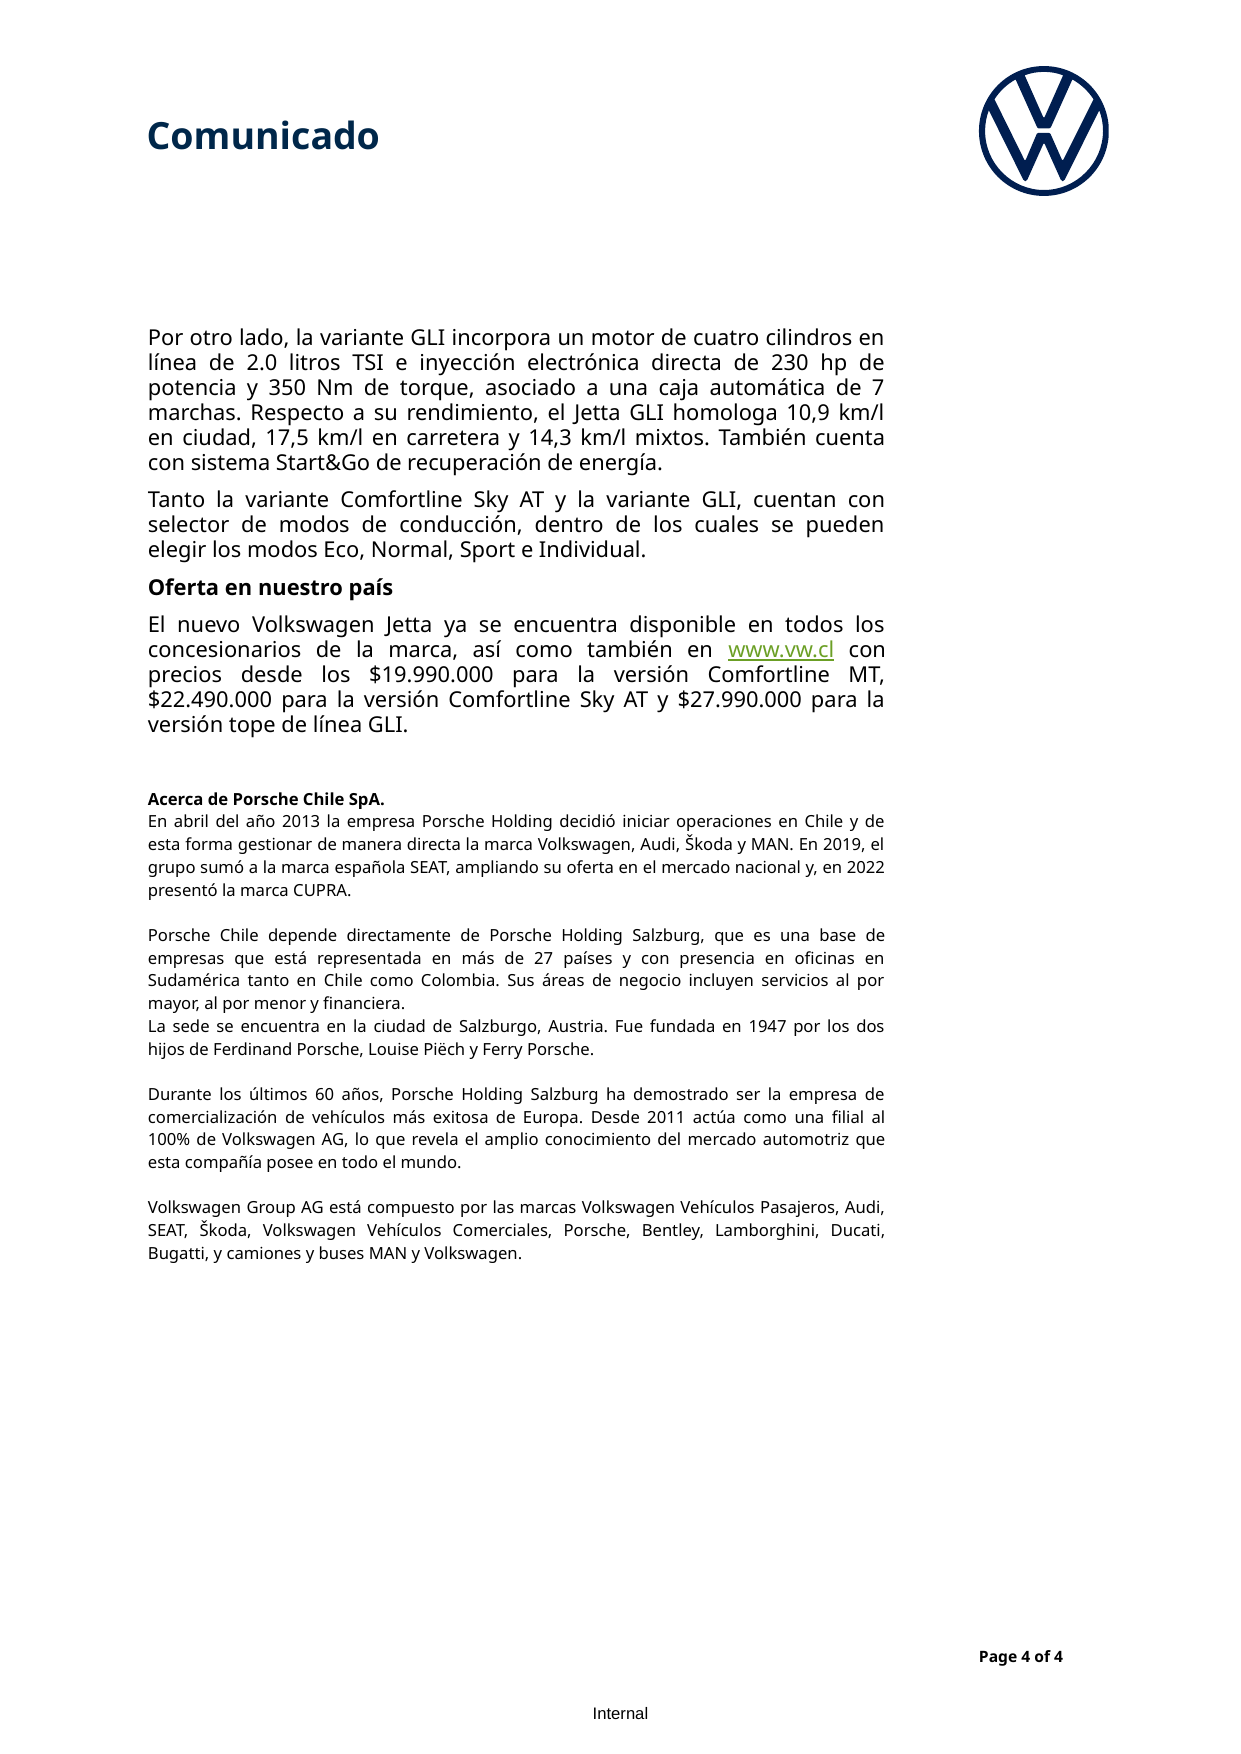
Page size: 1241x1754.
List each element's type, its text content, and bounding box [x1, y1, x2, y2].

text Durante los últimos 60 años, Porsche Holding Salzburg ha demostrado ser la empresa de comercialización de vehículos más exitosa de Europa. Desde 2011 actúa como una filial al 100% de Volkswagen AG, lo que revela el amplio conocimiento del mercado automotriz que esta compañía posee en todo el mundo. [148, 1083, 886, 1173]
text Volkswagen Group AG está compuesto por las marcas Volkswagen Vehículos Pasajeros, Audi, SEAT, Škoda, Volkswagen Vehículos Comerciales, Porsche, Bentley, Lamborghini, Ducati, Bugatti, y camiones y buses MAN y Volkswagen. [148, 1196, 886, 1264]
text Tanto la variante Comfortline Sky AT y la variante GLI, cuentan con selector de modos de conducción, dentro de los cuales se pueden elegir los modos Eco, Normal, Sport e Individual. [148, 487, 886, 562]
text Por otro lado, la variante GLI incorpora un motor de cuatro cilindros en línea de 2.0 litros TSI e inyección electrónica directa de 230 hp de potencia y 350 Nm de torque, asociado a una caja automática de 7 marchas. Respecto a su rendimiento, el Jetta GLI homologa 10,9 km/l en ciudad, 17,5 km/l en carretera y 14,3 km/l mixtos. También cuenta con sistema Start&Go de recuperación de energía. [148, 325, 886, 475]
text Porsche Chile depende directamente de Porsche Holding Salzburg, que es una base de empresas que está representada en más de 27 países y con presencia en oficinas en Sudamérica tanto en Chile como Colombia. Sus áreas de negocio incluyen servicios al por mayor, al por menor y financiera. [148, 924, 886, 1014]
text En abril del año 2013 la empresa Porsche Holding decidió iniciar operaciones en Chile y de esta forma gestionar de manera directa la marca Volkswagen, Audi, Škoda y MAN. En 2019, el grupo sumó a la marca española SEAT, ampliando su oferta en el mercado nacional y, en 2022 presentó la marca CUPRA. [148, 810, 886, 901]
text La sede se encuentra en la ciudad de Salzburgo, Austria. Fue fundada en 1947 por los dos hijos de Ferdinand Porsche, Louise Piëch y Ferry Porsche. [148, 1014, 886, 1060]
text Oferta en nuestro país [148, 575, 886, 600]
text El nuevo Volkswagen Jetta ya se encuentra disponible en todos los concesionarios de la marca, así como también en www.vw.cl con precios desde los $19.990.000 para la versión Comfortline MT, $22.490.000 para la versión Comfortline Sky AT y $27.990.000 para la versión tope de línea GLI. [148, 612, 886, 737]
text Acerca de Porsche Chile SpA. [148, 787, 886, 810]
